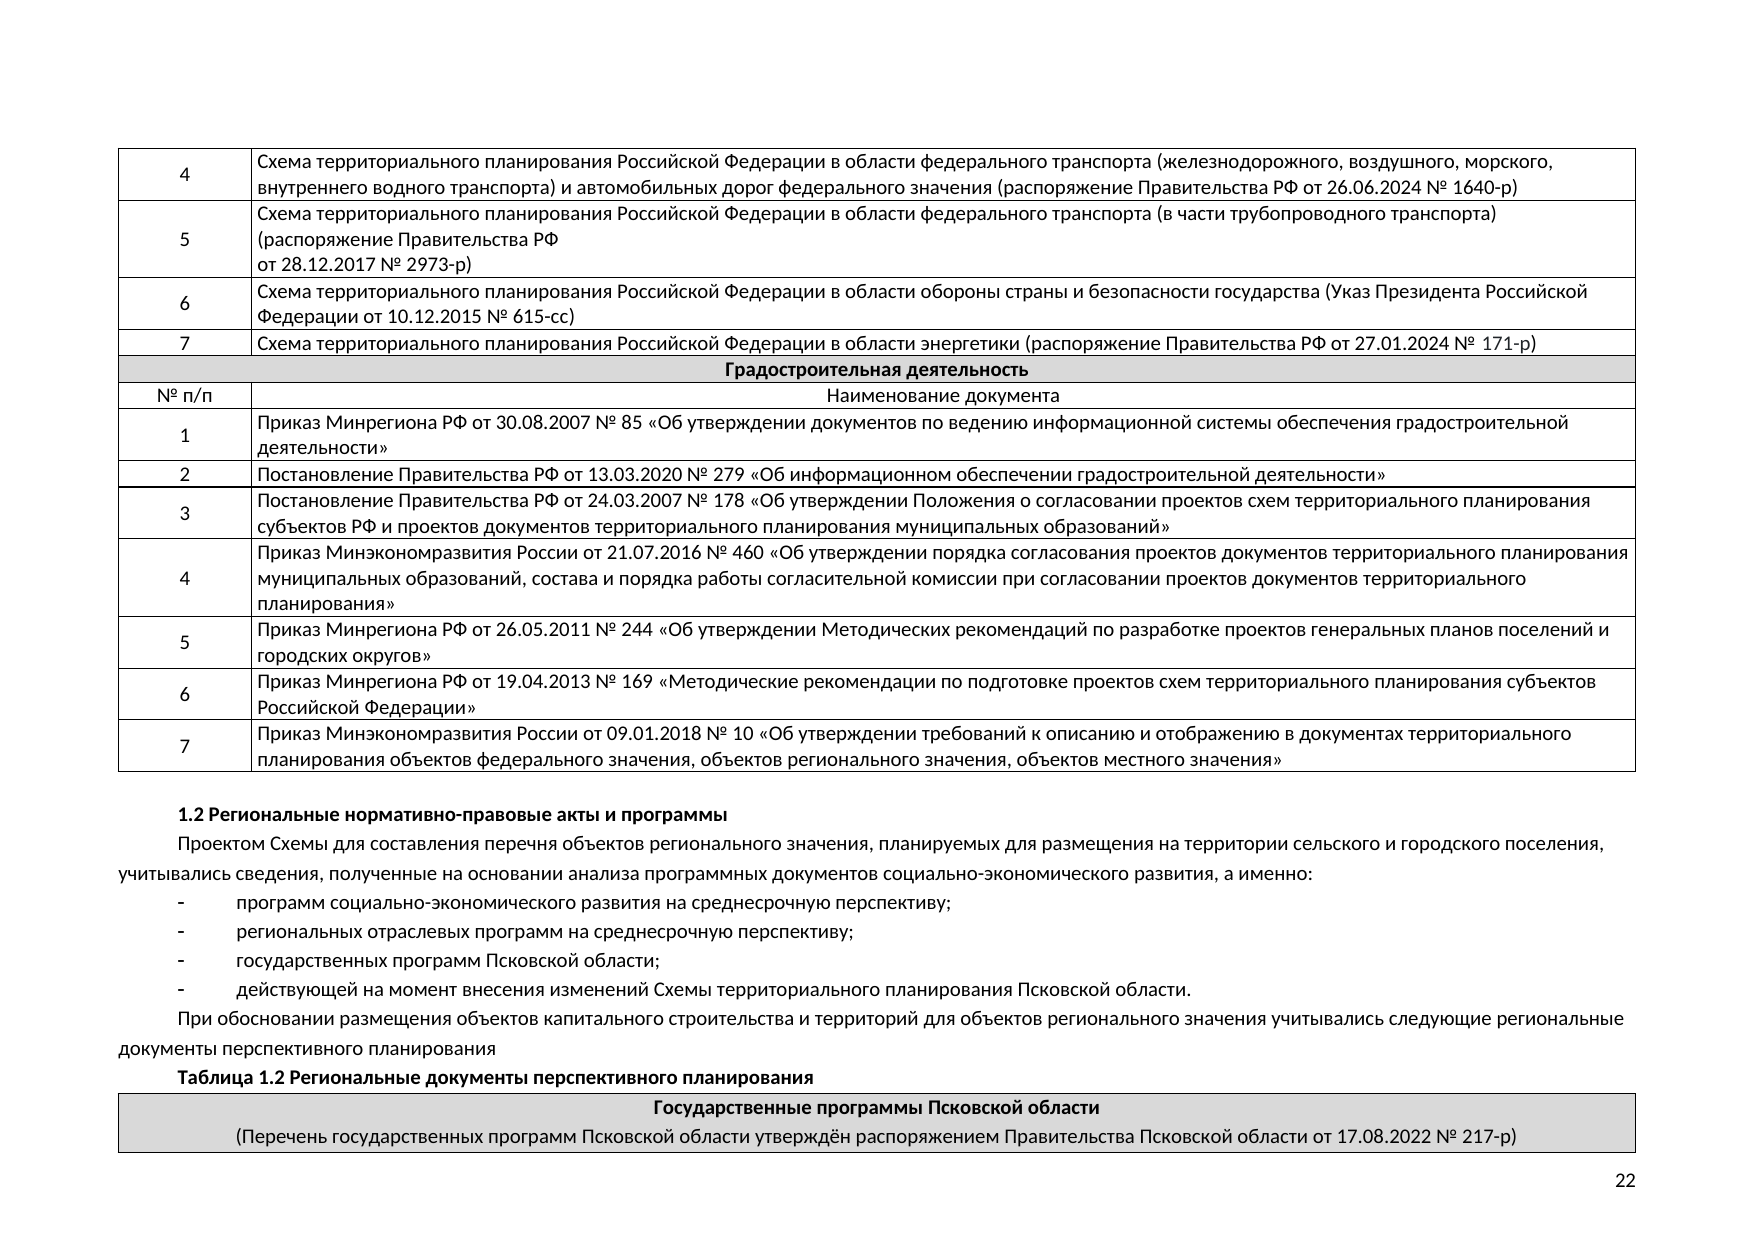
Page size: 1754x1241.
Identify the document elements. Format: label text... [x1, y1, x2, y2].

table_cell Постановление Правительства РФ от 24.03.2007 № 178 «Об утверждении Положения о согласовании проектов схем территориального планирования субъектов РФ и проектов документов территориального планирования муниципальных образований» [252, 488, 1635, 538]
table_cell Схема территориального планирования Российской Федерации в области федерального транспорта (железнодорожного, воздушного, морского, внутреннего водного транспорта) и автомобильных дорог федерального значения (распоряжение Правительства РФ от 26.06.2024 № 1640-р) [252, 149, 1635, 199]
table_cell Приказ Минэкономразвития России от 09.01.2018 № 10 «Об утверждении требований к описанию и отображению в документах территориального планирования объектов федерального значения, объектов регионального значения, объектов местного значения» [252, 720, 1635, 771]
table_header Государственные программы Псковской области (Перечень государственных программ Псковской области утверждён распоряжением Правительства Псковской области от 17.08.2022 № 217-р) [119, 1094, 1635, 1152]
table_cell Постановление Правительства РФ от 13.03.2020 № 279 «Об информационном обеспечении градостроительной деятельности» [252, 461, 1635, 486]
table_cell 4 [119, 539, 251, 616]
table_cell 2 [119, 461, 251, 486]
text Проектом Схемы для составления перечня объектов регионального значения, планируемых для размещения на территории сельского и городского поселения, учитывались сведения, полученные на основании анализа программных документов социально-экономического развития, а именно: [118, 831, 1636, 885]
table_cell Схема территориального планирования Российской Федерации в области федерального транспорта (в части трубопроводного транспорта) (распоряжение Правительства РФ от 28.12.2017 № 2973-р) [252, 201, 1635, 277]
text 1.2 Региональные нормативно-правовые акты и программы [118, 801, 1636, 827]
table_cell № п/п [119, 383, 251, 408]
table_cell 6 [119, 669, 251, 719]
list программ социально-экономического развития на среднесрочную перспективу; [118, 889, 1636, 914]
table_cell Приказ Минрегиона РФ от 26.05.2011 № 244 «Об утверждении Методических рекомендаций по разработке проектов генеральных планов поселений и городских округов» [252, 617, 1635, 667]
table_cell Градостроительная деятельность [119, 356, 1635, 382]
list действующей на момент внесения изменений Схемы территориального планирования Псковской области. [118, 976, 1636, 1002]
table_cell 7 [119, 720, 251, 771]
table_cell 7 [119, 330, 251, 355]
text При обосновании размещения объектов капитального строительства и территорий для объектов регионального значения учитывались следующие региональные документы перспективного планирования [118, 1006, 1636, 1060]
table_cell 4 [119, 149, 251, 199]
table_cell Схема территориального планирования Российской Федерации в области обороны страны и безопасности государства (Указ Президента Российской Федерации от 10.12.2015 № 615-сс) [252, 278, 1635, 329]
table_cell 3 [119, 488, 251, 538]
table_cell Приказ Минрегиона РФ от 30.08.2007 № 85 «Об утверждении документов по ведению информационной системы обеспечения градостроительной деятельности» [252, 409, 1635, 460]
table_cell 5 [119, 617, 251, 667]
list государственных программ Псковской области; [118, 947, 1636, 973]
list региональных отраслевых программ на среднесрочную перспективу; [118, 918, 1636, 943]
table_cell 6 [119, 278, 251, 329]
text Таблица 1.2 Региональные документы перспективного планирования [118, 1064, 1636, 1089]
table_cell Наименование документа [252, 383, 1635, 408]
table_cell 5 [119, 201, 251, 277]
table_cell Приказ Минэкономразвития России от 21.07.2016 № 460 «Об утверждении порядка согласования проектов документов территориального планирования муниципальных образований, состава и порядка работы согласительной комиссии при согласовании проектов документов территориального планирования» [252, 539, 1635, 616]
table_cell 1 [119, 409, 251, 460]
table_cell Схема территориального планирования Российской Федерации в области энергетики (распоряжение Правительства РФ от 27.01.2024 № 171-р) [252, 330, 1481, 355]
table_cell Приказ Минрегиона РФ от 19.04.2013 № 169 «Методические рекомендации по подготовке проектов схем территориального планирования субъектов Российской Федерации» [252, 669, 1635, 719]
